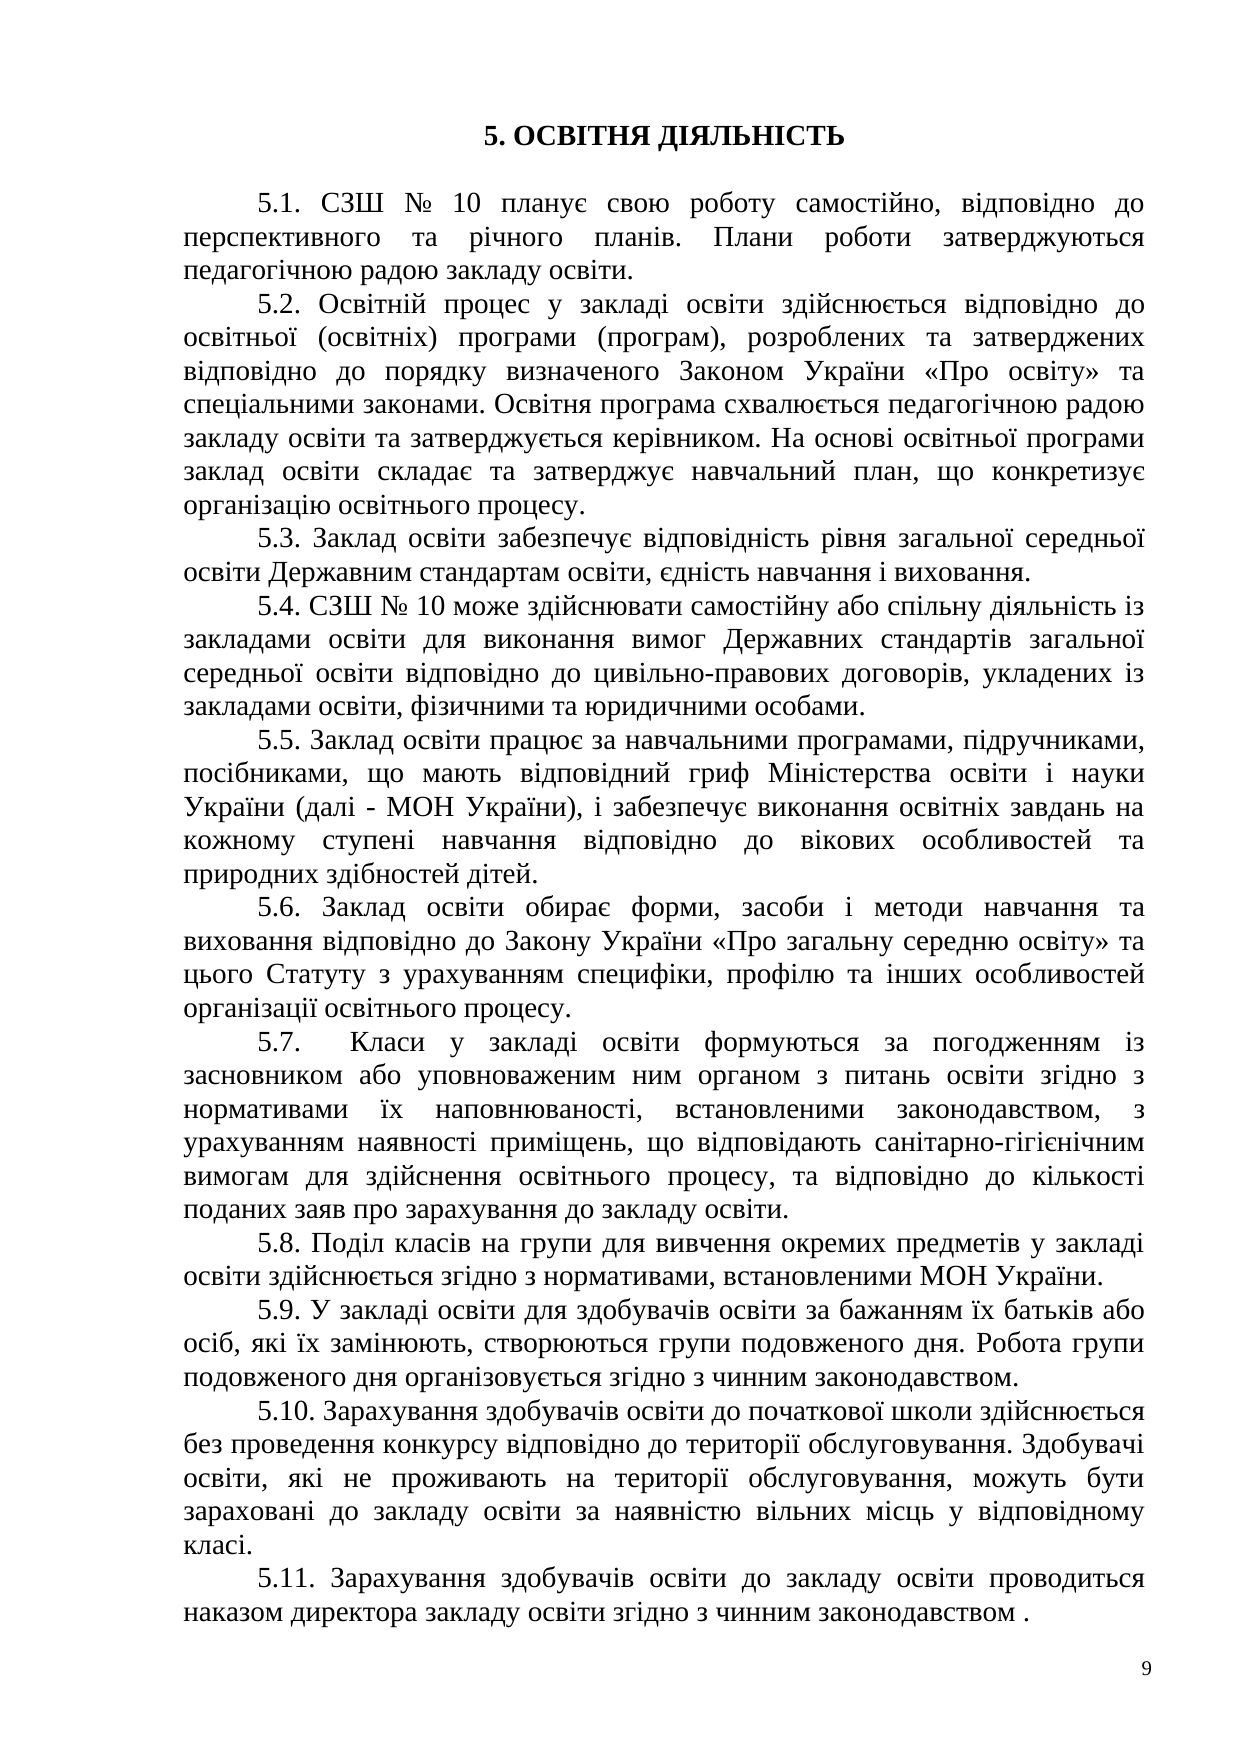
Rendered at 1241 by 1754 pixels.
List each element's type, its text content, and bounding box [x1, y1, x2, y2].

text 5.2. Освітній процес у закладі освіти здійснюється відповідно до освітньої (освітніх) програми (програм), розроблених та затверджених відповідно до порядку визначеного Законом України «Про освіту» та спеціальними законами. Освітня програма схвалюється педагогічною радою закладу освіти та затверджується керівником. На основі освітньої програми заклад освіти складає та затверджує навчальний план, що конкретизує організацію освітнього процесу. [183, 286, 1146, 521]
text 5.4. СЗШ № 10 може здійснювати самостійну або спільну діяльність із закладами освіти для виконання вимог Державних стандартів загальної середньої освіти відповідно до цивільно-правових договорів, укладених із закладами освіти, фізичними та юридичними особами. [183, 588, 1146, 722]
list 5.8. Поділ класів на групи для вивчення окремих предметів у закладі освіти здійснюється згідно з нормативами, встановленими МОН України. [183, 1225, 1146, 1292]
text 5. ОСВІТНЯ ДІЯЛЬНІСТЬ [183, 118, 1146, 152]
list 5.9. У закладі освіти для здобувачів освіти за бажанням їх батьків або осіб, які їх замінюють, створюються групи подовженого дня. Робота групи подовженого дня організовується згідно з чинним законодавством. [183, 1292, 1146, 1393]
list 5.10. Зарахування здобувачів освіти до початкової школи здійснюється без проведення конкурсу відповідно до території обслуговування. Здобувачі освіти, які не проживають на території обслуговування, можуть бути зараховані до закладу освіти за наявністю вільних місць у відповідному класі. [183, 1393, 1146, 1560]
list 5.11. Зарахування здобувачів освіти до закладу освіти проводиться наказом директора закладу освіти згідно з чинним законодавством . [183, 1560, 1146, 1627]
list 5.6. Заклад освіти обирає форми, засоби і методи навчання та виховання відповідно до Закону України «Про загальну середню освіту» та цього Статуту з урахуванням специфіки, профілю та інших особливостей організації освітнього процесу. [183, 889, 1146, 1024]
list 5.7. Класи у закладі освіти формуються за погодженням із засновником або уповноваженим ним органом з питань освіти згідно з нормативами їх наповнюваності, встановленими законодавством, з урахуванням наявності приміщень, що відповідають санітарно-гігієнічним вимогам для здійснення освітнього процесу, та відповідно до кількості поданих заяв про зарахування до закладу освіти. [183, 1024, 1146, 1225]
list 5.5. Заклад освіти працює за навчальними програмами, підручниками, посібниками, що мають відповідний гриф Міністерства освіти і науки України (далі - МОН України), і забезпечує виконання освітніх завдань на кожному ступені навчання відповідно до вікових особливостей та природних здібностей дітей. [183, 722, 1146, 889]
list 5.3. Заклад освіти забезпечує відповідність рівня загальної середньої освіти Державним стандартам освіти, єдність навчання і виховання. [183, 521, 1146, 588]
text 5.1. СЗШ № 10 планує свою роботу самостійно, відповідно до перспективного та річного планів. Плани роботи затверджуються педагогічною радою закладу освіти. [183, 185, 1146, 286]
